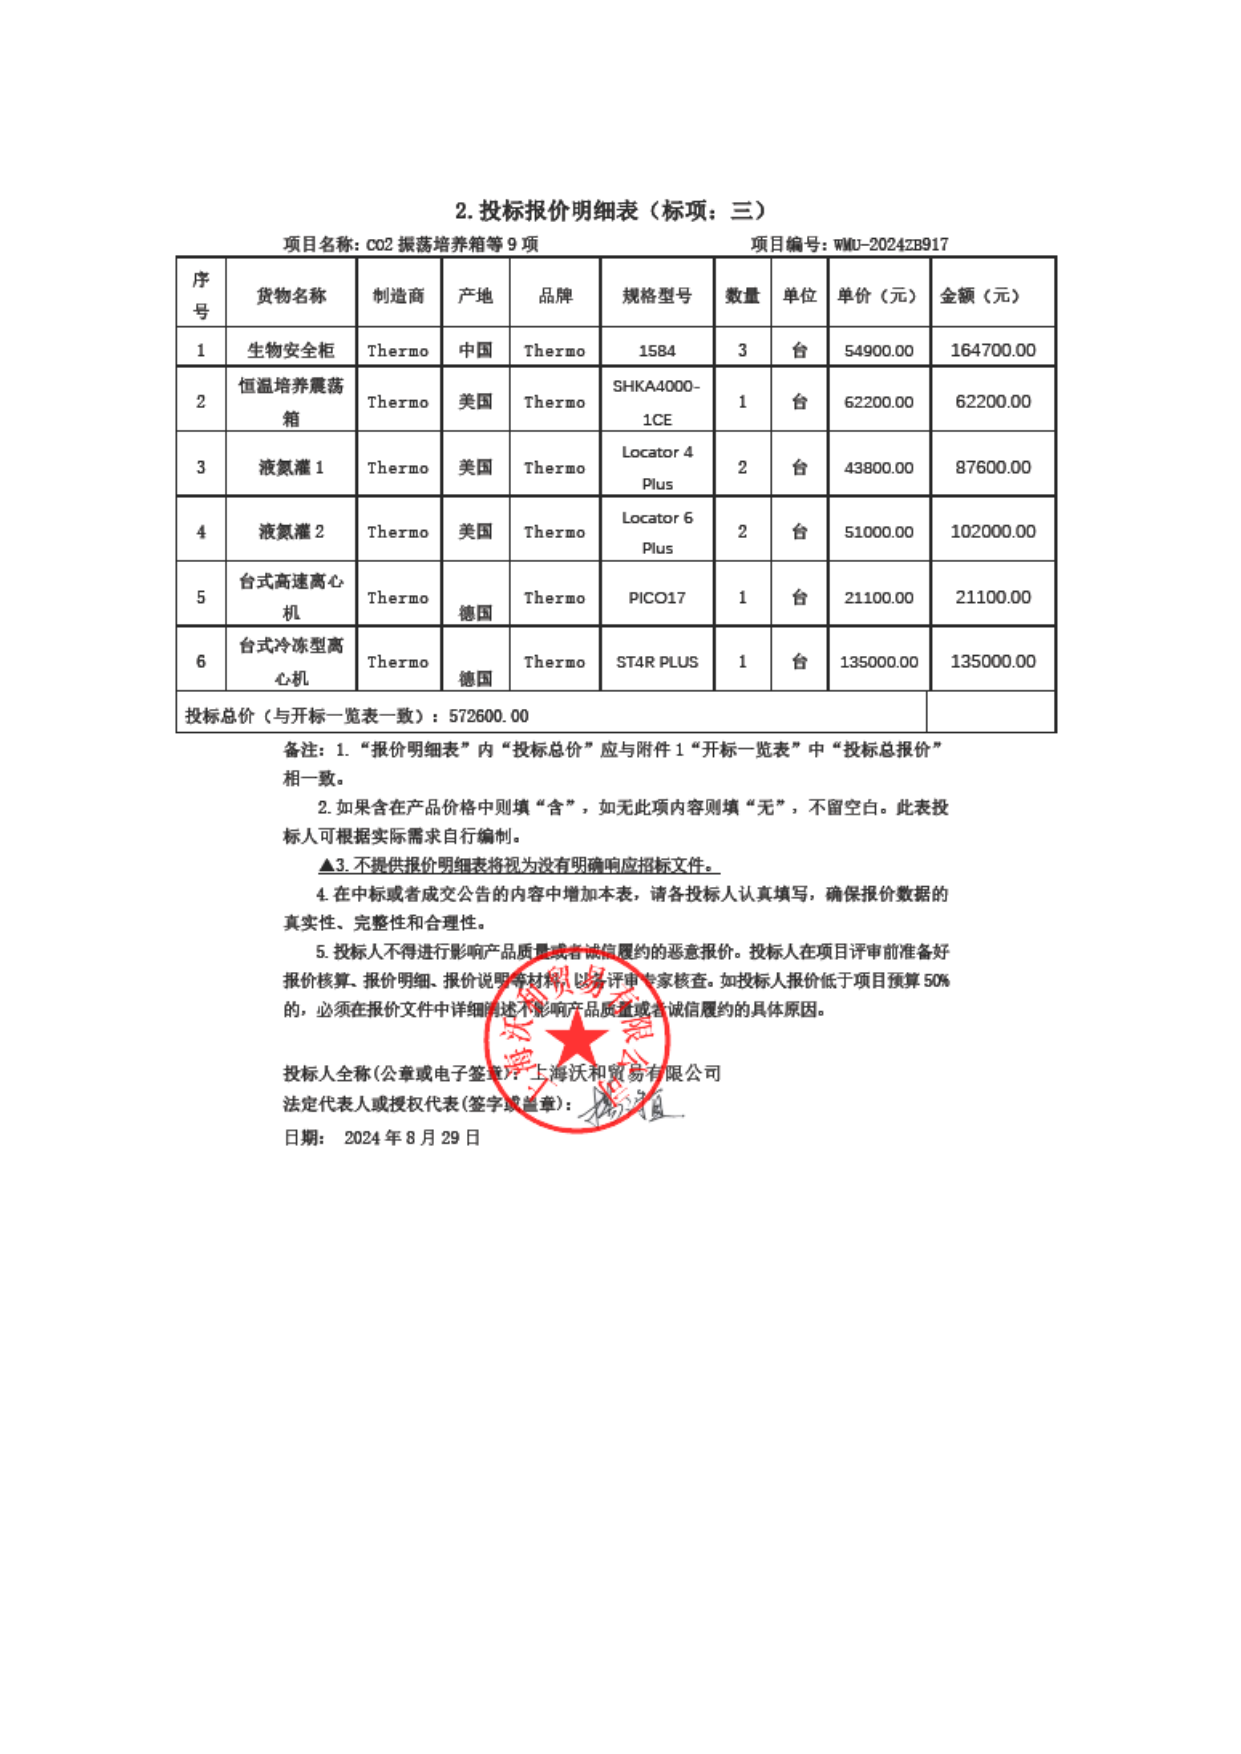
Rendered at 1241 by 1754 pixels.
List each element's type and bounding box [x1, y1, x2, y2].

picture [171, 162, 1069, 1202]
